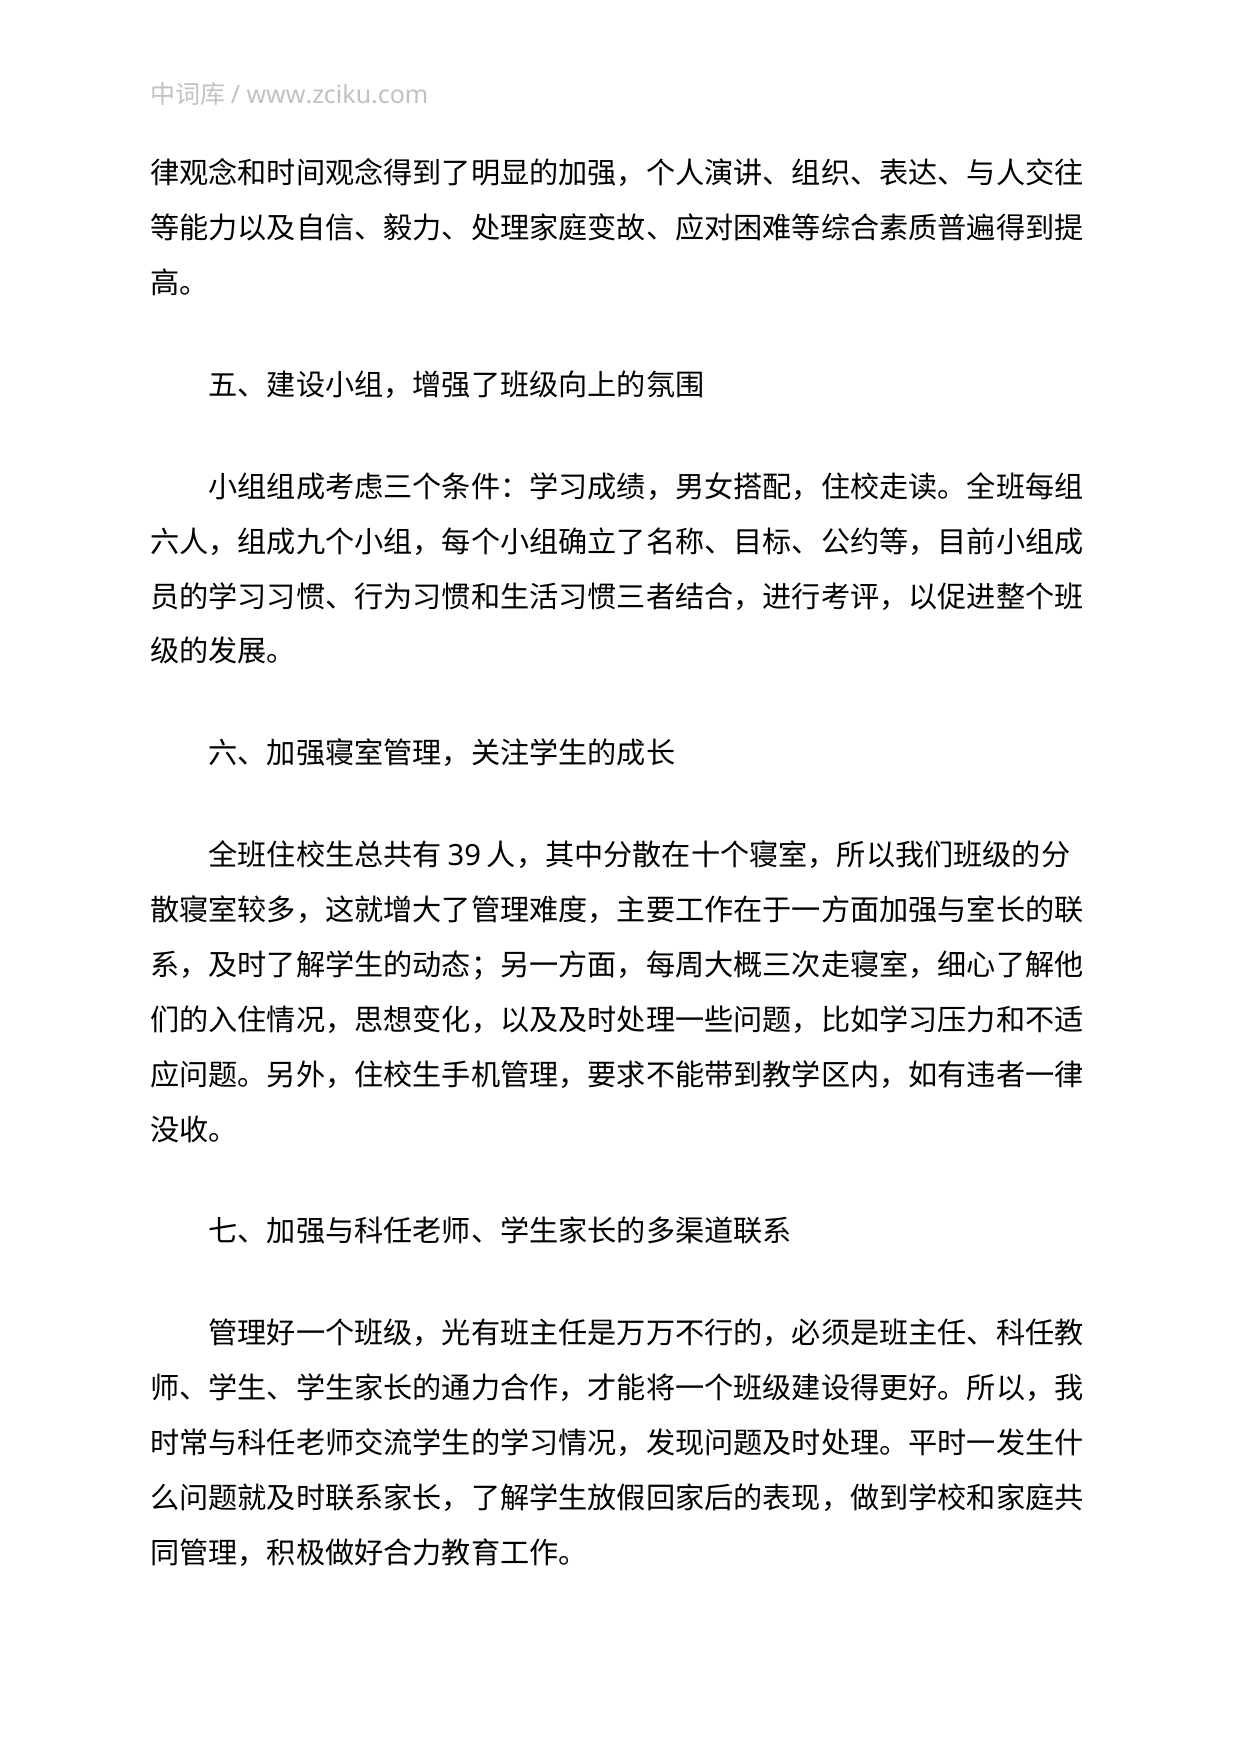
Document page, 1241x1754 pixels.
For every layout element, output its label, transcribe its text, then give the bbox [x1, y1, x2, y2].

text 五、建设小组，增强了班级向上的氛围 [150, 362, 1090, 404]
text 全班住校生总共有39人，其中分散在十个寝室，所以我们班级的分散寝室较多，这就增大了管理难度，主要工作在于一方面加强与室长的联系，及时了解学生的动态；另一方面，每周大概三次走寝室，细心了解他们的入住情况，思想变化，以及及时处理一些问题，比如学习压力和不适应问题。另外，住校生手机管理，要求不能带到教学区内，如有违者一律没收。 [150, 832, 1090, 1148]
text 六、加强寝室管理，关注学生的成长 [150, 730, 1090, 772]
text 管理好一个班级，光有班主任是万万不行的，必须是班主任、科任教师、学生、学生家长的通力合作，才能将一个班级建设得更好。所以，我时常与科任老师交流学生的学习情况，发现问题及时处理。平时一发生什么问题就及时联系家长，了解学生放假回家后的表现，做到学校和家庭共同管理，积极做好合力教育工作。 [150, 1310, 1090, 1572]
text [150, 150, 1090, 302]
text 七、加强与科任老师、学生家长的多渠道联系 [150, 1208, 1090, 1250]
text 小组组成考虑三个条件：学习成绩，男女搭配，住校走读。全班每组六人，组成九个小组，每个小组确立了名称、目标、公约等，目前小组成员的学习习惯、行为习惯和生活习惯三者结合，进行考评，以促进整个班级的发展。 [150, 463, 1090, 670]
